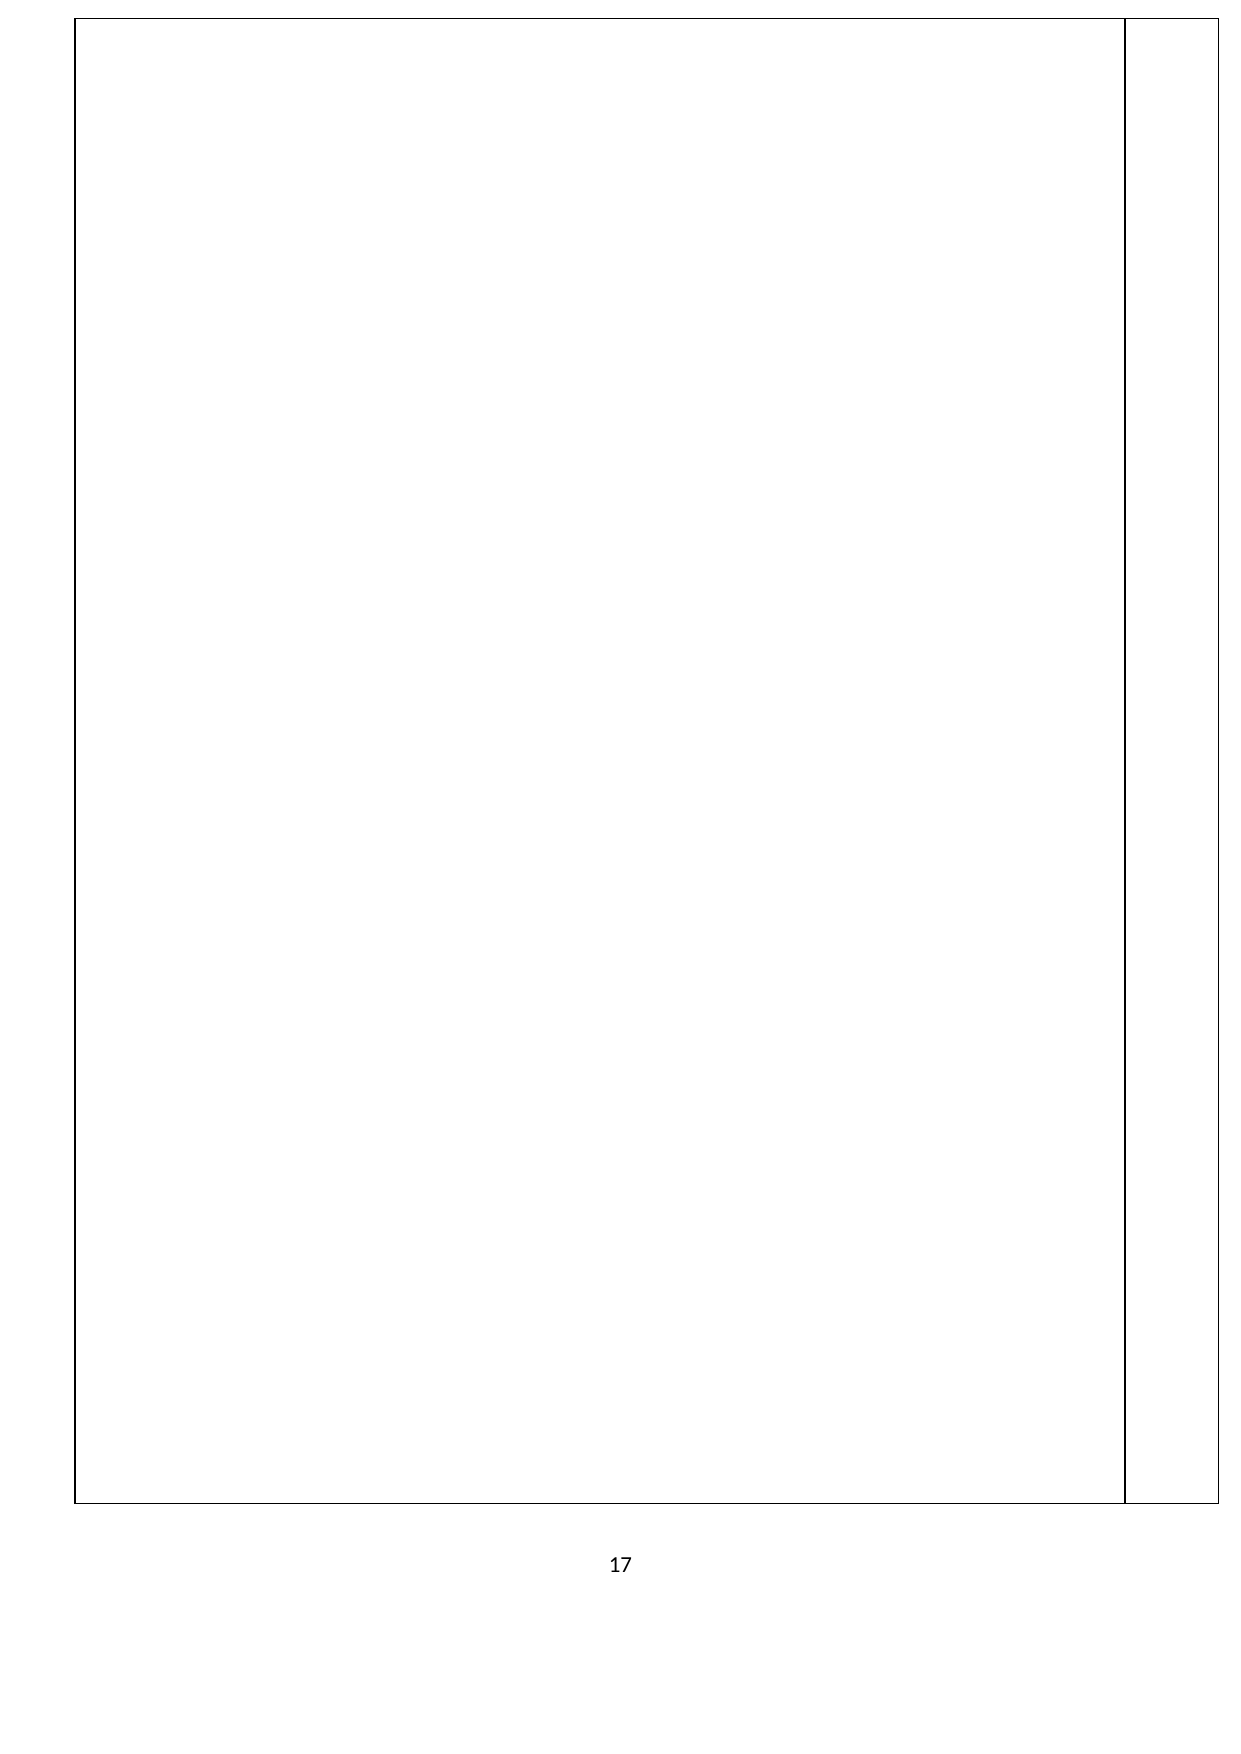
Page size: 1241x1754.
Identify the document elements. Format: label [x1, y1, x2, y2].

table_header [76, 19, 1124, 1503]
table_header [1126, 19, 1218, 1503]
